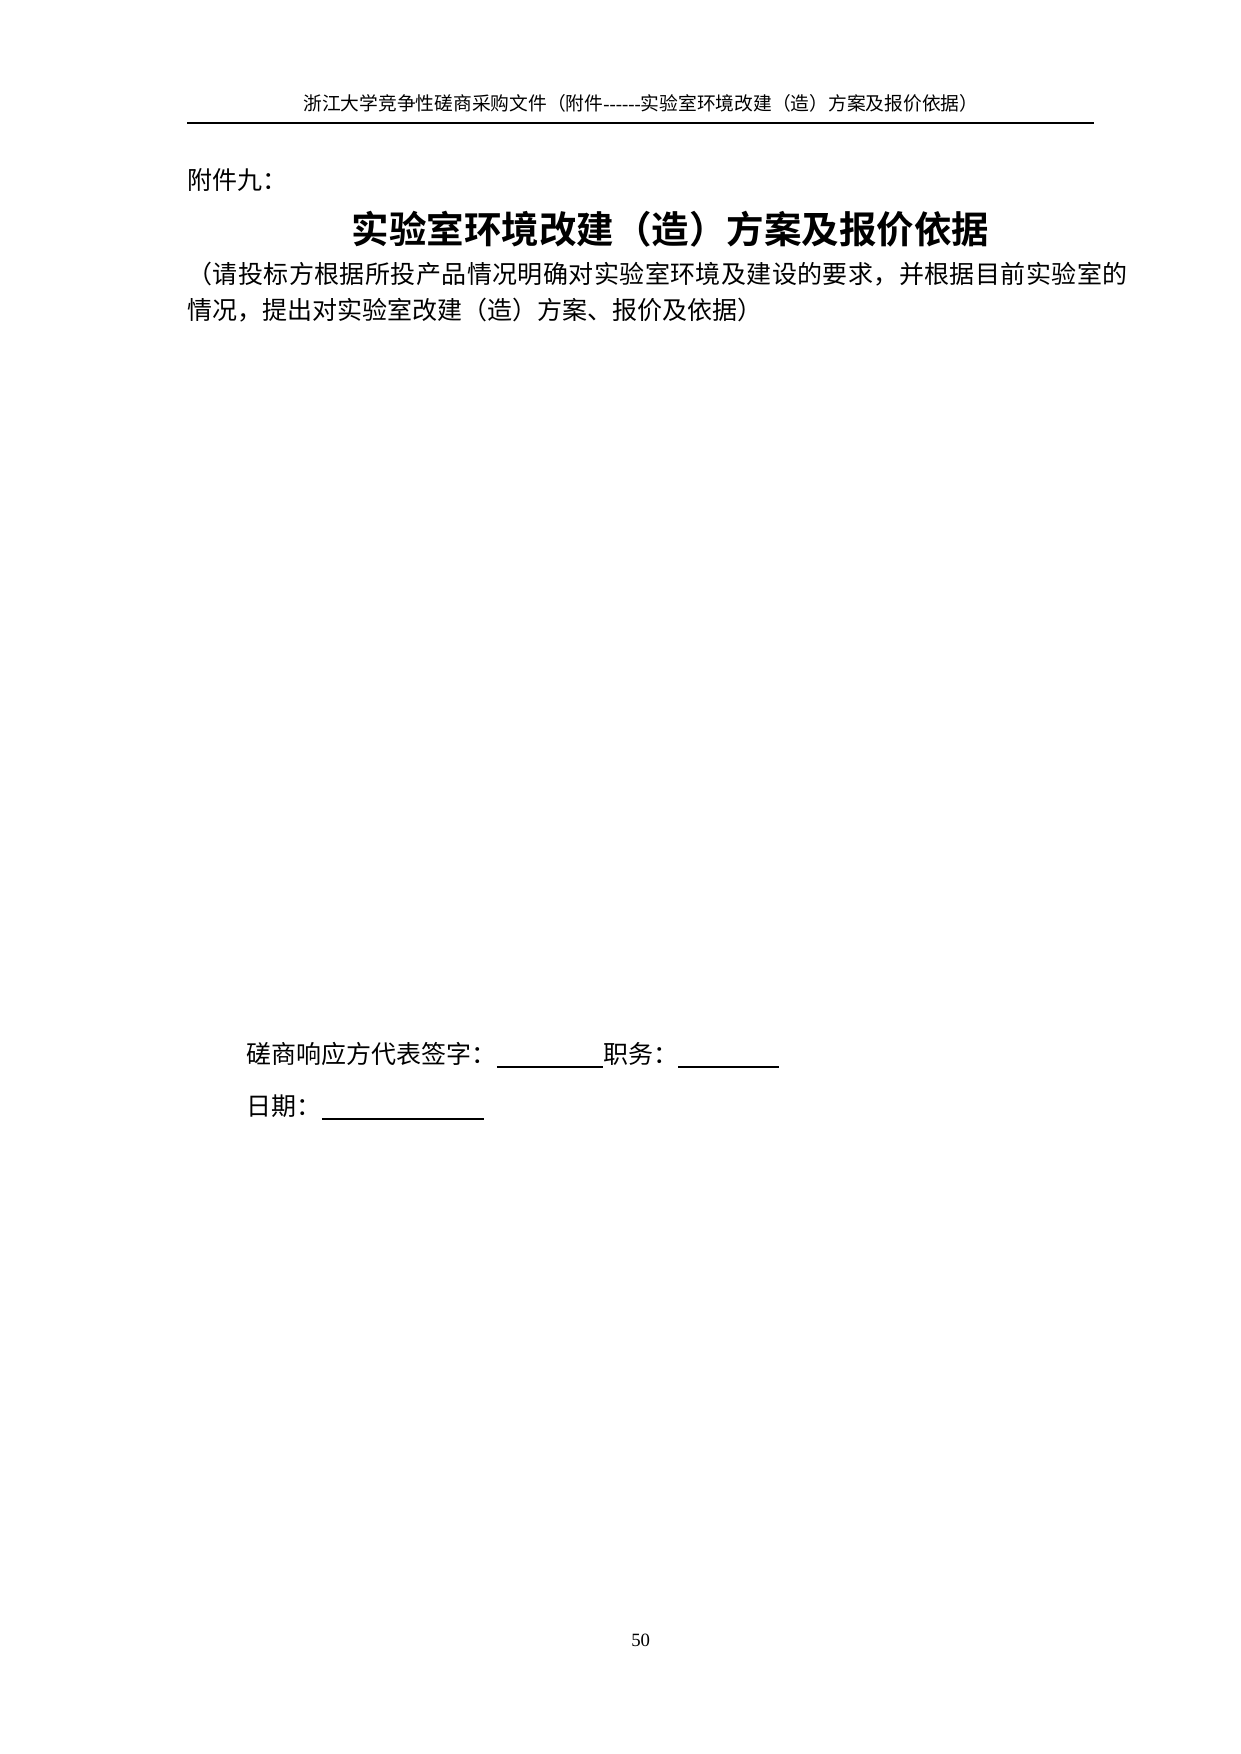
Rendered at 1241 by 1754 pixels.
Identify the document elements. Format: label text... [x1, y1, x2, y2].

text （请投标方根据所投产品情况明确对实验室环境及建设的要求，并根据目前实验室的情况，提出对实验室改建（造）方案、报价及依据） [187, 254, 1130, 327]
text 磋商响应方代表签字： 职务： [243, 1022, 1094, 1074]
text 日期： [243, 1074, 1094, 1126]
text 附件九： [187, 148, 1094, 200]
text 实验室环境改建（造）方案及报价依据 [243, 200, 1094, 254]
